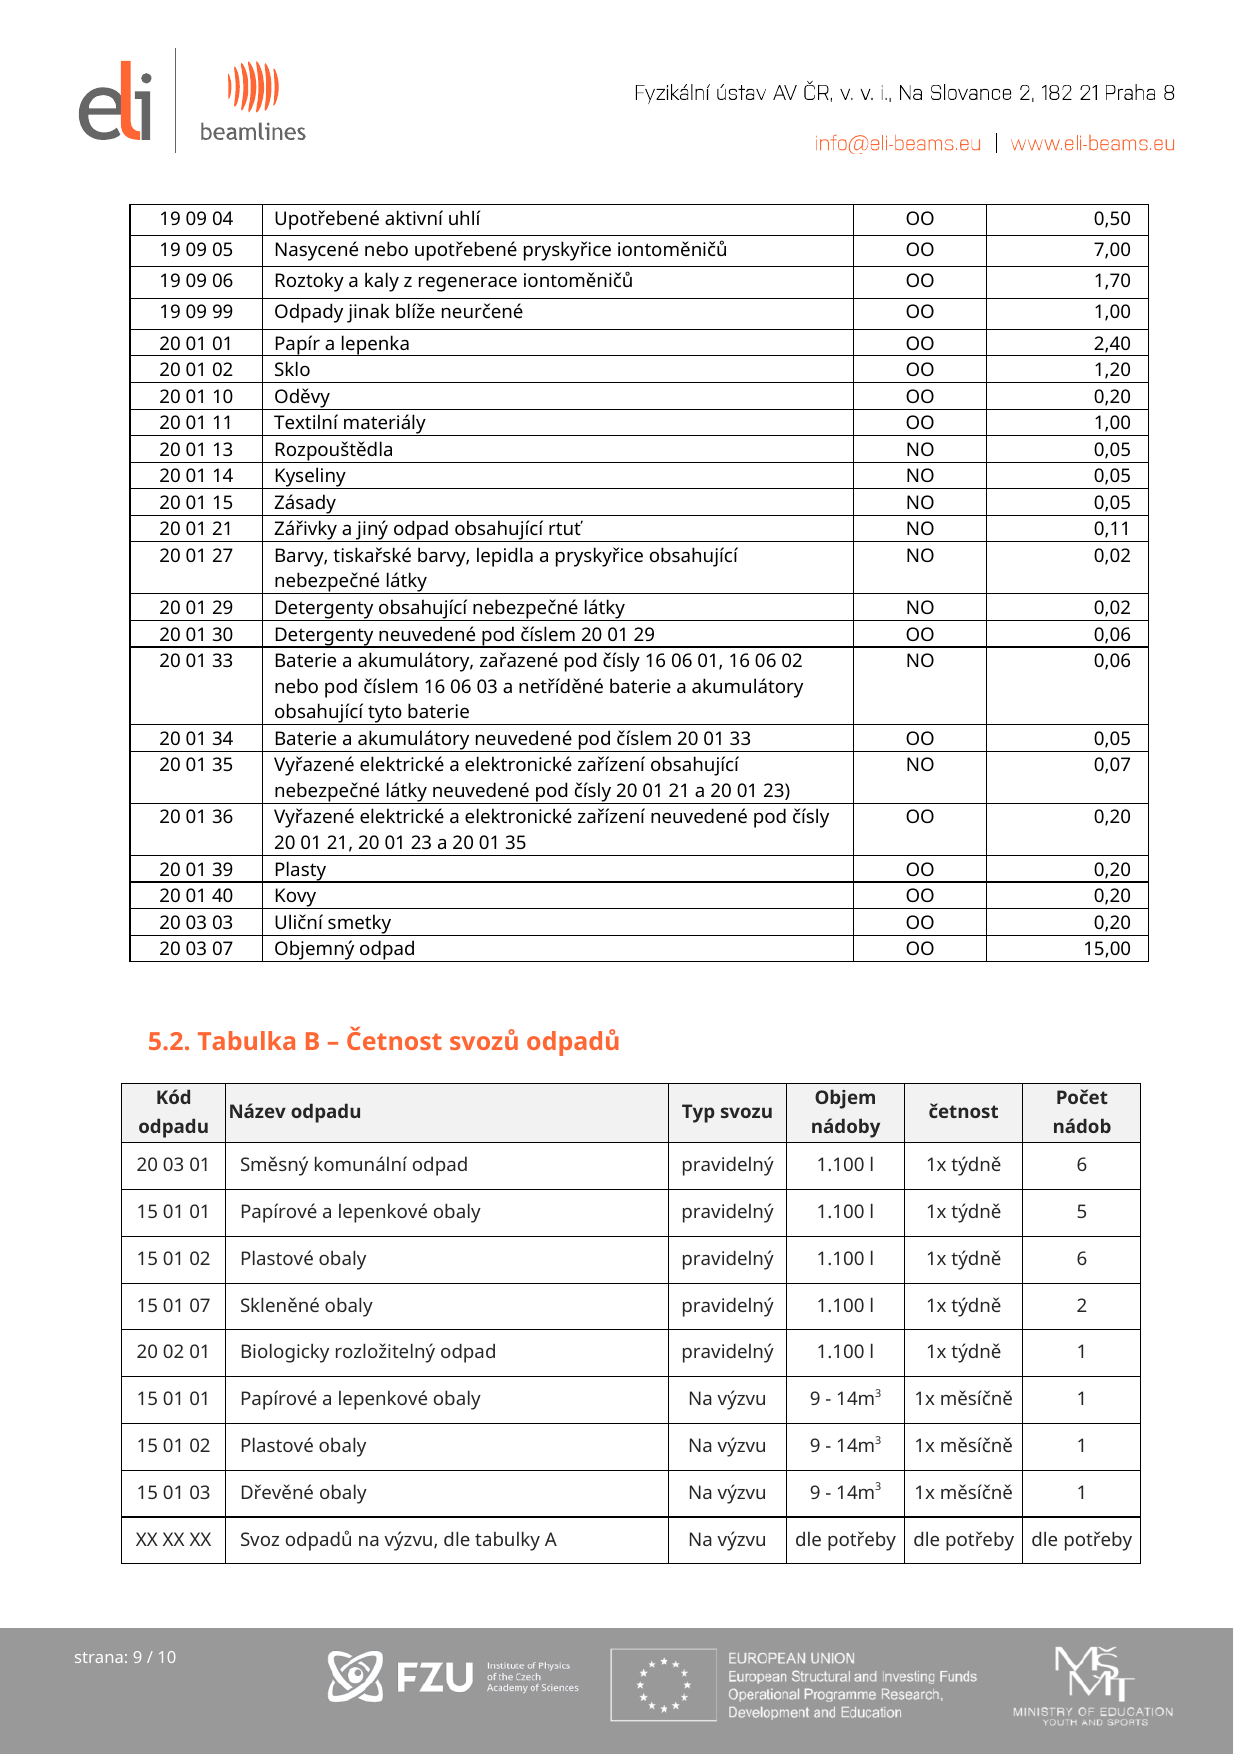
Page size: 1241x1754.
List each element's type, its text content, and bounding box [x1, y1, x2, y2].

table_cell 0,20 [987, 856, 1148, 881]
table_cell 1x týdně [905, 1143, 1022, 1189]
table_cell NO [854, 516, 986, 541]
table_header Objem nádoby [787, 1084, 904, 1142]
table_cell 9 - 14m3 [787, 1377, 904, 1423]
table_cell Detergenty obsahující nebezpečné látky [263, 594, 853, 620]
table_cell NO [854, 489, 986, 515]
table_cell NO [854, 648, 986, 724]
table_cell 20 01 10 [131, 383, 262, 408]
table_cell 20 01 11 [131, 410, 262, 435]
table_cell XX XX XX [122, 1518, 225, 1563]
table_cell 0,20 [987, 909, 1148, 934]
table_cell 20 01 35 [131, 752, 262, 803]
table_cell 0,05 [987, 463, 1148, 488]
table_cell 0,06 [987, 648, 1148, 724]
table_cell 20 01 02 [131, 356, 262, 382]
table_cell OO [854, 205, 986, 235]
table_cell OO [854, 936, 986, 961]
table_cell NO [854, 436, 986, 462]
table_cell Plasty [263, 856, 853, 881]
table_cell 1.100 l [787, 1190, 904, 1236]
table_cell Na výzvu [669, 1471, 786, 1516]
table_cell pravidelný [669, 1284, 786, 1329]
table_cell 1x měsíčně [905, 1377, 1022, 1423]
table_cell 1 [1023, 1471, 1140, 1516]
table_cell Vyřazené elektrické a elektronické zařízení obsahující nebezpečné látky neuvedené pod čísly 20 01 21 a 20 01 23) [263, 752, 853, 803]
table_header Počet nádob [1023, 1084, 1140, 1142]
table_cell 1,00 [987, 410, 1148, 435]
table_cell Zářivky a jiný odpad obsahující rtuť [263, 516, 853, 541]
picture [0, 1628, 1234, 1754]
table_cell Zásady [263, 489, 853, 515]
table_cell OO [854, 725, 986, 751]
table_cell 0,07 [987, 752, 1148, 803]
table_cell 15 01 01 [122, 1377, 225, 1423]
table_cell Na výzvu [669, 1424, 786, 1470]
table_cell Vyřazené elektrické a elektronické zařízení neuvedené pod čísly 20 01 21, 20 01 23 a 20 01 35 [263, 804, 853, 855]
table_cell OO [854, 883, 986, 908]
table_cell pravidelný [669, 1330, 786, 1376]
table_cell Biologicky rozložitelný odpad [226, 1330, 668, 1376]
table_cell 1 [1023, 1330, 1140, 1376]
table_cell 20 03 01 [122, 1143, 225, 1189]
table_cell 20 01 14 [131, 463, 262, 488]
table_cell OO [854, 621, 986, 646]
table_header Typ svozu [669, 1084, 786, 1142]
table_cell 9 - 14m3 [787, 1424, 904, 1470]
table_cell 1.100 l [787, 1330, 904, 1376]
table_cell 20 01 01 [131, 330, 262, 355]
table_cell 6 [1023, 1143, 1140, 1189]
table_cell 7,00 [987, 236, 1148, 266]
table_cell 1x týdně [905, 1237, 1022, 1283]
table_cell 15 01 02 [122, 1424, 225, 1470]
table_cell dle potřeby [905, 1518, 1022, 1563]
table_cell 1,20 [987, 356, 1148, 382]
table_cell 1.100 l [787, 1284, 904, 1329]
table_cell Na výzvu [669, 1377, 786, 1423]
table_cell OO [854, 909, 986, 934]
table_cell NO [854, 752, 986, 803]
table_cell OO [854, 410, 986, 435]
table_cell OO [854, 267, 986, 297]
table_cell pravidelný [669, 1143, 786, 1189]
table_cell Detergenty neuvedené pod číslem 20 01 29 [263, 621, 853, 646]
table_cell Papír a lepenka [263, 330, 853, 355]
table_cell OO [854, 383, 986, 408]
table_cell 0,20 [987, 883, 1148, 908]
table_cell 15 01 01 [122, 1190, 225, 1236]
table_cell Textilní materiály [263, 410, 853, 435]
table_cell 1.100 l [787, 1237, 904, 1283]
table_header četnost [905, 1084, 1022, 1142]
table_cell 20 01 39 [131, 856, 262, 881]
table_cell Objemný odpad [263, 936, 853, 961]
table_cell Dřevěné obaly [226, 1471, 668, 1516]
table_cell 0,05 [987, 489, 1148, 515]
table_cell 19 09 04 [131, 205, 262, 235]
table_cell 1x týdně [905, 1284, 1022, 1329]
table_cell OO [854, 804, 986, 855]
table_cell Kovy [263, 883, 853, 908]
table_cell Směsný komunální odpad [226, 1143, 668, 1189]
table_cell Na výzvu [669, 1518, 786, 1563]
table_cell 1x měsíčně [905, 1424, 1022, 1470]
table_cell 2,40 [987, 330, 1148, 355]
subtitle Tabulka B – Četnost svozů odpadů [148, 1024, 1074, 1058]
table_cell 0,50 [987, 205, 1148, 235]
table_cell 0,02 [987, 594, 1148, 620]
table_cell 0,20 [987, 804, 1148, 855]
table_cell 0,05 [987, 436, 1148, 462]
table_cell Upotřebené aktivní uhlí [263, 205, 853, 235]
table_header Název odpadu [226, 1084, 668, 1142]
table_cell Baterie a akumulátory, zařazené pod čísly 16 06 01, 16 06 02 nebo pod číslem 16 06 03 a netříděné baterie a akumulátory obsahující tyto baterie [263, 648, 853, 724]
table_cell Odpady jinak blíže neurčené [263, 299, 853, 329]
table_cell pravidelný [669, 1190, 786, 1236]
table_cell OO [854, 236, 986, 266]
table_cell 15 01 02 [122, 1237, 225, 1283]
table_cell 20 02 01 [122, 1330, 225, 1376]
table_cell 6 [1023, 1237, 1140, 1283]
table_cell 1 [1023, 1377, 1140, 1423]
table_cell 5 [1023, 1190, 1140, 1236]
table_cell OO [854, 856, 986, 881]
table_cell 20 03 07 [131, 936, 262, 961]
table_cell 0,05 [987, 725, 1148, 751]
table_cell 20 01 15 [131, 489, 262, 515]
table_cell 19 09 05 [131, 236, 262, 266]
table_cell Kyseliny [263, 463, 853, 488]
table_cell 19 09 06 [131, 267, 262, 297]
table_cell dle potřeby [1023, 1518, 1140, 1563]
table_cell 20 01 40 [131, 883, 262, 908]
table_cell 20 01 21 [131, 516, 262, 541]
table_cell 0,11 [987, 516, 1148, 541]
table_cell NO [854, 542, 986, 593]
table_cell Rozpouštědla [263, 436, 853, 462]
table_cell 20 01 30 [131, 621, 262, 646]
table_cell Oděvy [263, 383, 853, 408]
table_cell OO [854, 330, 986, 355]
table_cell 2 [1023, 1284, 1140, 1329]
table_cell Barvy, tiskařské barvy, lepidla a pryskyřice obsahující nebezpečné látky [263, 542, 853, 593]
table_cell Baterie a akumulátory neuvedené pod číslem 20 01 33 [263, 725, 853, 751]
table_cell 1.100 l [787, 1143, 904, 1189]
table_cell Papírové a lepenkové obaly [226, 1190, 668, 1236]
table_cell Roztoky a kaly z regenerace iontoměničů [263, 267, 853, 297]
table_cell OO [854, 299, 986, 329]
table_cell 15 01 07 [122, 1284, 225, 1329]
table_cell 20 01 27 [131, 542, 262, 593]
table_cell 1x týdně [905, 1190, 1022, 1236]
table_cell Plastové obaly [226, 1424, 668, 1470]
table_cell 20 01 13 [131, 436, 262, 462]
table_cell 1x měsíčně [905, 1471, 1022, 1516]
table_cell Plastové obaly [226, 1237, 668, 1283]
table_cell pravidelný [669, 1237, 786, 1283]
table_cell 20 01 29 [131, 594, 262, 620]
table_cell 1 [1023, 1424, 1140, 1470]
table_cell 15,00 [987, 936, 1148, 961]
table_cell Papírové a lepenkové obaly [226, 1377, 668, 1423]
table_cell 1,70 [987, 267, 1148, 297]
table_cell Uliční smetky [263, 909, 853, 934]
table_cell dle potřeby [787, 1518, 904, 1563]
table_cell 1x týdně [905, 1330, 1022, 1376]
table_cell Skleněné obaly [226, 1284, 668, 1329]
table_cell 0,20 [987, 383, 1148, 408]
table_cell 9 - 14m3 [787, 1471, 904, 1516]
table_cell 20 03 03 [131, 909, 262, 934]
table_cell Svoz odpadů na výzvu, dle tabulky A [226, 1518, 668, 1563]
table_cell 0,06 [987, 621, 1148, 646]
table_cell 0,02 [987, 542, 1148, 593]
table_cell OO [854, 356, 986, 382]
table_cell Sklo [263, 356, 853, 382]
table_header Kód odpadu [122, 1084, 225, 1142]
table_cell NO [854, 594, 986, 620]
table_cell 20 01 36 [131, 804, 262, 855]
table_cell Nasycené nebo upotřebené pryskyřice iontoměničů [263, 236, 853, 266]
table_cell NO [854, 463, 986, 488]
table_cell 1,00 [987, 299, 1148, 329]
table_cell 20 01 34 [131, 725, 262, 751]
table_cell 15 01 03 [122, 1471, 225, 1516]
table_cell 19 09 99 [131, 299, 262, 329]
table_cell 20 01 33 [131, 648, 262, 724]
